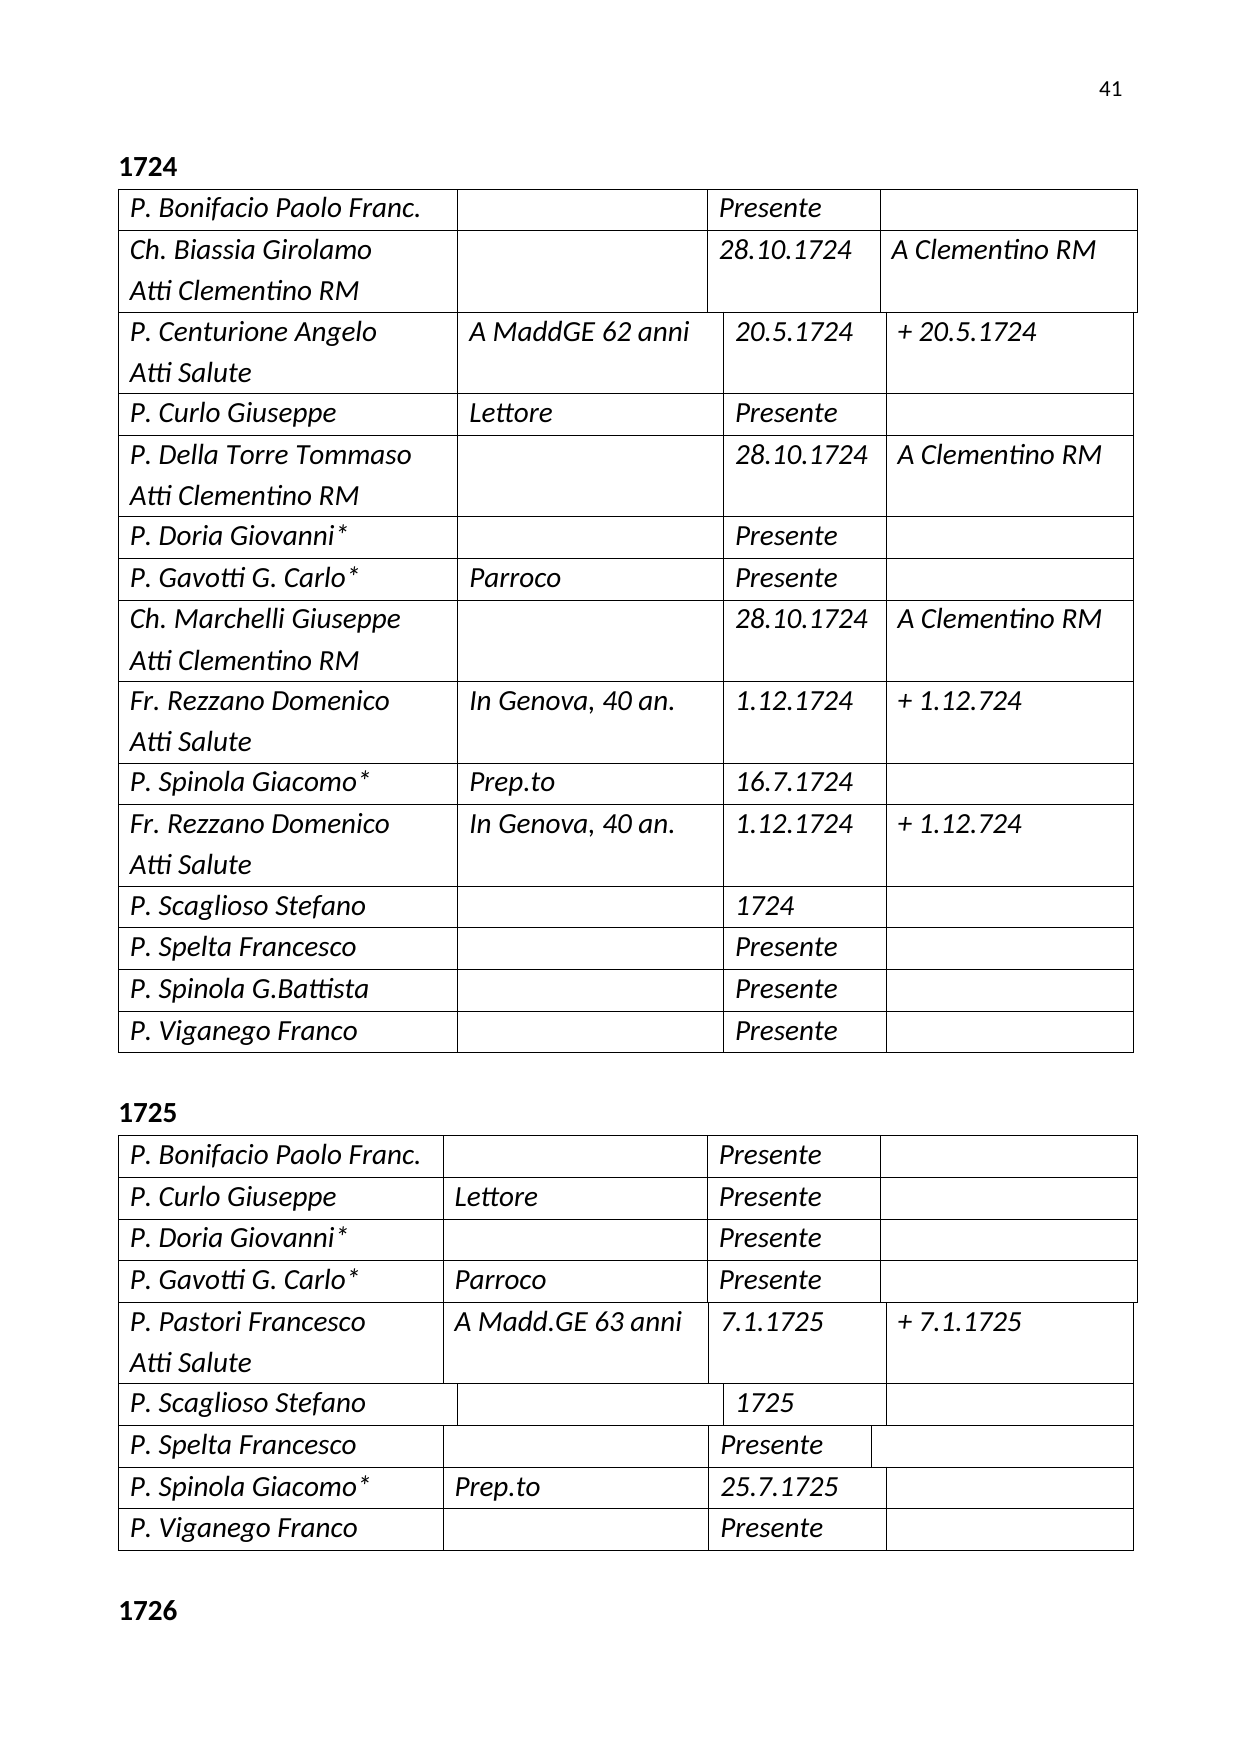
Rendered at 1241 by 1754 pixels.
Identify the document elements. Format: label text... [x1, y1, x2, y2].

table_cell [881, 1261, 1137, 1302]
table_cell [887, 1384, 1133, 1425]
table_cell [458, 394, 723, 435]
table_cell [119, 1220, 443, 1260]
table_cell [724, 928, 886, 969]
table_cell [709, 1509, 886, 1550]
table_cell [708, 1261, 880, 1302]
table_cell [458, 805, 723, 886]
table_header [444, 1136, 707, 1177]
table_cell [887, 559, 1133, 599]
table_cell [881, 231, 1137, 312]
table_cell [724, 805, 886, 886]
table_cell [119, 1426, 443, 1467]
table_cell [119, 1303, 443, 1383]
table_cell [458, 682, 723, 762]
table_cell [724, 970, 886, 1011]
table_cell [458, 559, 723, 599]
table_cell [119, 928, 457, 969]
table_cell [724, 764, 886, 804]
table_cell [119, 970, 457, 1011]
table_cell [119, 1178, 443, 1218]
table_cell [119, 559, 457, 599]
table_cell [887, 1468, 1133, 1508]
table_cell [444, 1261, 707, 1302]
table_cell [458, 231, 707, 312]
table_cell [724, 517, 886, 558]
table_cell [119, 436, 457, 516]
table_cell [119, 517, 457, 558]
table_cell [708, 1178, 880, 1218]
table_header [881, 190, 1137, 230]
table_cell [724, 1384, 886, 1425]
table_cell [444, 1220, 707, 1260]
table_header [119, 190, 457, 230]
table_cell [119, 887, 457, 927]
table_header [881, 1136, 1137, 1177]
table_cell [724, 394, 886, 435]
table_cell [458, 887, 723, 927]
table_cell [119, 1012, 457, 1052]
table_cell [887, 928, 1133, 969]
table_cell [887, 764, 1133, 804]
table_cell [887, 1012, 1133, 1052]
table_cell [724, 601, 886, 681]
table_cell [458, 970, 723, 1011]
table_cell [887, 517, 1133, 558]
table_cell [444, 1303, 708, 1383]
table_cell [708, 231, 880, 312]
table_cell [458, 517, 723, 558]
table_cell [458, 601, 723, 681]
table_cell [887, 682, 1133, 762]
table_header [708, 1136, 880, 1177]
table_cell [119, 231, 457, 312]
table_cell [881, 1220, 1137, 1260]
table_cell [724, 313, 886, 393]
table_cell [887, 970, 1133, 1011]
text 1724 [118, 148, 1122, 183]
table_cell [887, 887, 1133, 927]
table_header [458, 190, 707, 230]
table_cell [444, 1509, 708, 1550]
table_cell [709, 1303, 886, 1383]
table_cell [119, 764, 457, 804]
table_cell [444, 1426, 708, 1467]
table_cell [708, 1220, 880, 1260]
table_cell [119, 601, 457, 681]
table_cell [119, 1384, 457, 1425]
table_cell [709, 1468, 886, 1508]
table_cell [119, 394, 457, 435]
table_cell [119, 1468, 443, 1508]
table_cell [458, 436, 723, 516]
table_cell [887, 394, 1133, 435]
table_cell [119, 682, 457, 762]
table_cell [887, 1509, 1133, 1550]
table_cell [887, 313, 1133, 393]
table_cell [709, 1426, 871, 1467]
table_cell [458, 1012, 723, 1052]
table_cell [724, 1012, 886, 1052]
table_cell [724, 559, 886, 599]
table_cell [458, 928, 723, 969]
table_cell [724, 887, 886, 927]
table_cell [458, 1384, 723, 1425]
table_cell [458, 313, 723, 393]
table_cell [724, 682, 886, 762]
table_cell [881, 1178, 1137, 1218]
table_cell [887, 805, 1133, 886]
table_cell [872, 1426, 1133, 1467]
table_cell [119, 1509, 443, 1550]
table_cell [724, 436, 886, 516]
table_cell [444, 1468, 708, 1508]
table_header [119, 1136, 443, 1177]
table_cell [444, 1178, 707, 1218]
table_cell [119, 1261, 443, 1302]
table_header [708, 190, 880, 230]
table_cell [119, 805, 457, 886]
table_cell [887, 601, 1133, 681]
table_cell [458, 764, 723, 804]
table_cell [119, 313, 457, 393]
text 1725 [118, 1094, 1122, 1130]
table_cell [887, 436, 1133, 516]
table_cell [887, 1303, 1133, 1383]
text 1726 [118, 1592, 1122, 1628]
